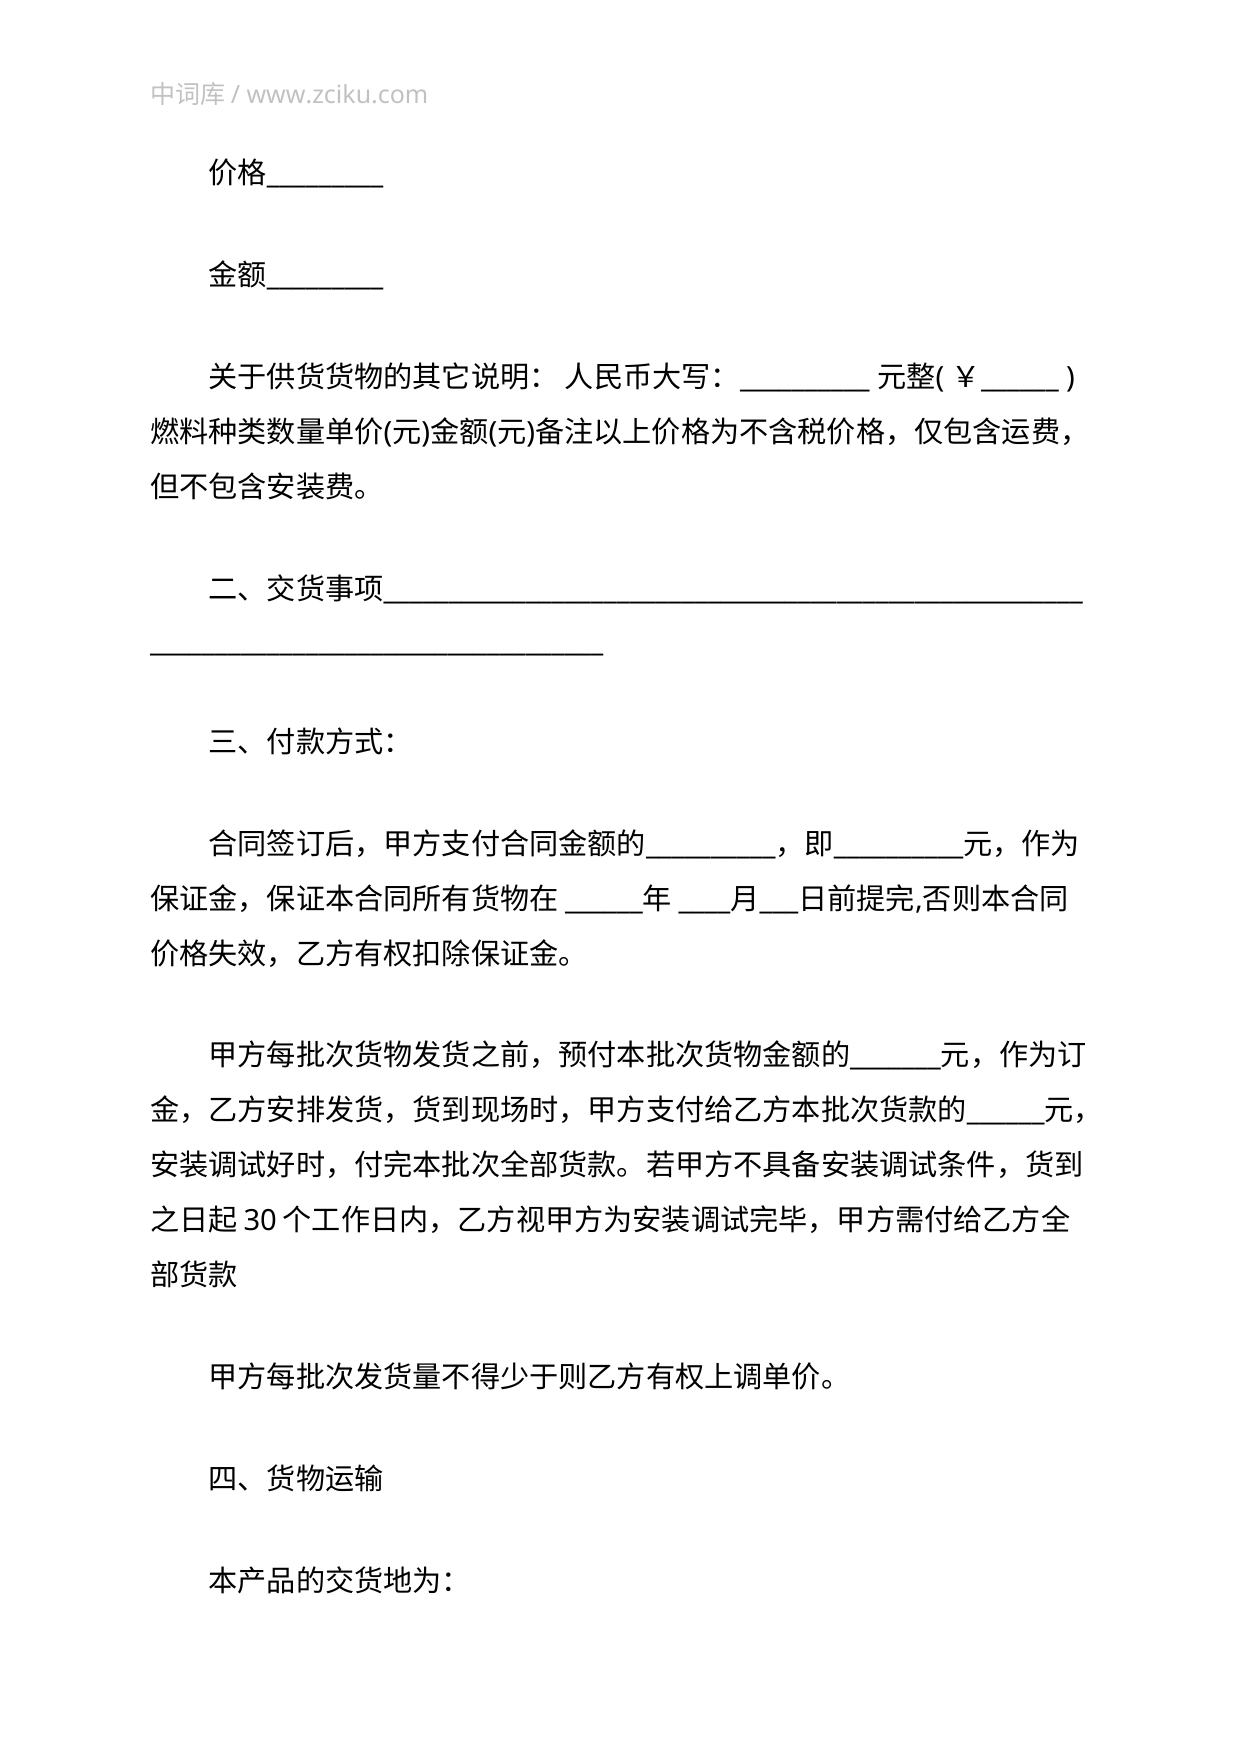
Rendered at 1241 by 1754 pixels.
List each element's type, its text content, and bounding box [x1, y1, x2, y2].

text 本产品的交货地为： [150, 1557, 1090, 1599]
text 甲方每批次货物发货之前，预付本批次货物金额的_______元，作为订金，乙方安排发货，货到现场时，甲方支付给乙方本批次货款的______元，安装调试好时，付完本批次全部货款。若甲方不具备安装调试条件，货到之日起30个工作日内，乙方视甲方为安装调试完毕，甲方需付给乙方全部货款 [150, 1032, 1090, 1294]
text 四、货物运输 [150, 1455, 1090, 1498]
text 甲方每批次发货量不得少于则乙方有权上调单价。 [150, 1354, 1090, 1396]
text 二、交货事项_________________________________________________________________________________________ [150, 566, 1090, 660]
text 关于供货货物的其它说明： 人民币大写：__________ 元整( ￥______ )燃料种类数量单价(元)金额(元)备注以上价格为不含税价格，仅包含运费，但不包含安装费。 [150, 354, 1090, 506]
text 合同签订后，甲方支付合同金额的__________，即__________元，作为保证金，保证本合同所有货物在 ______年 ____月___日前提完,否则本合同价格失效，乙方有权扣除保证金。 [150, 820, 1090, 972]
text 三、付款方式： [150, 718, 1090, 761]
text 金额_________ [150, 252, 1090, 294]
text 价格_________ [150, 150, 1090, 192]
